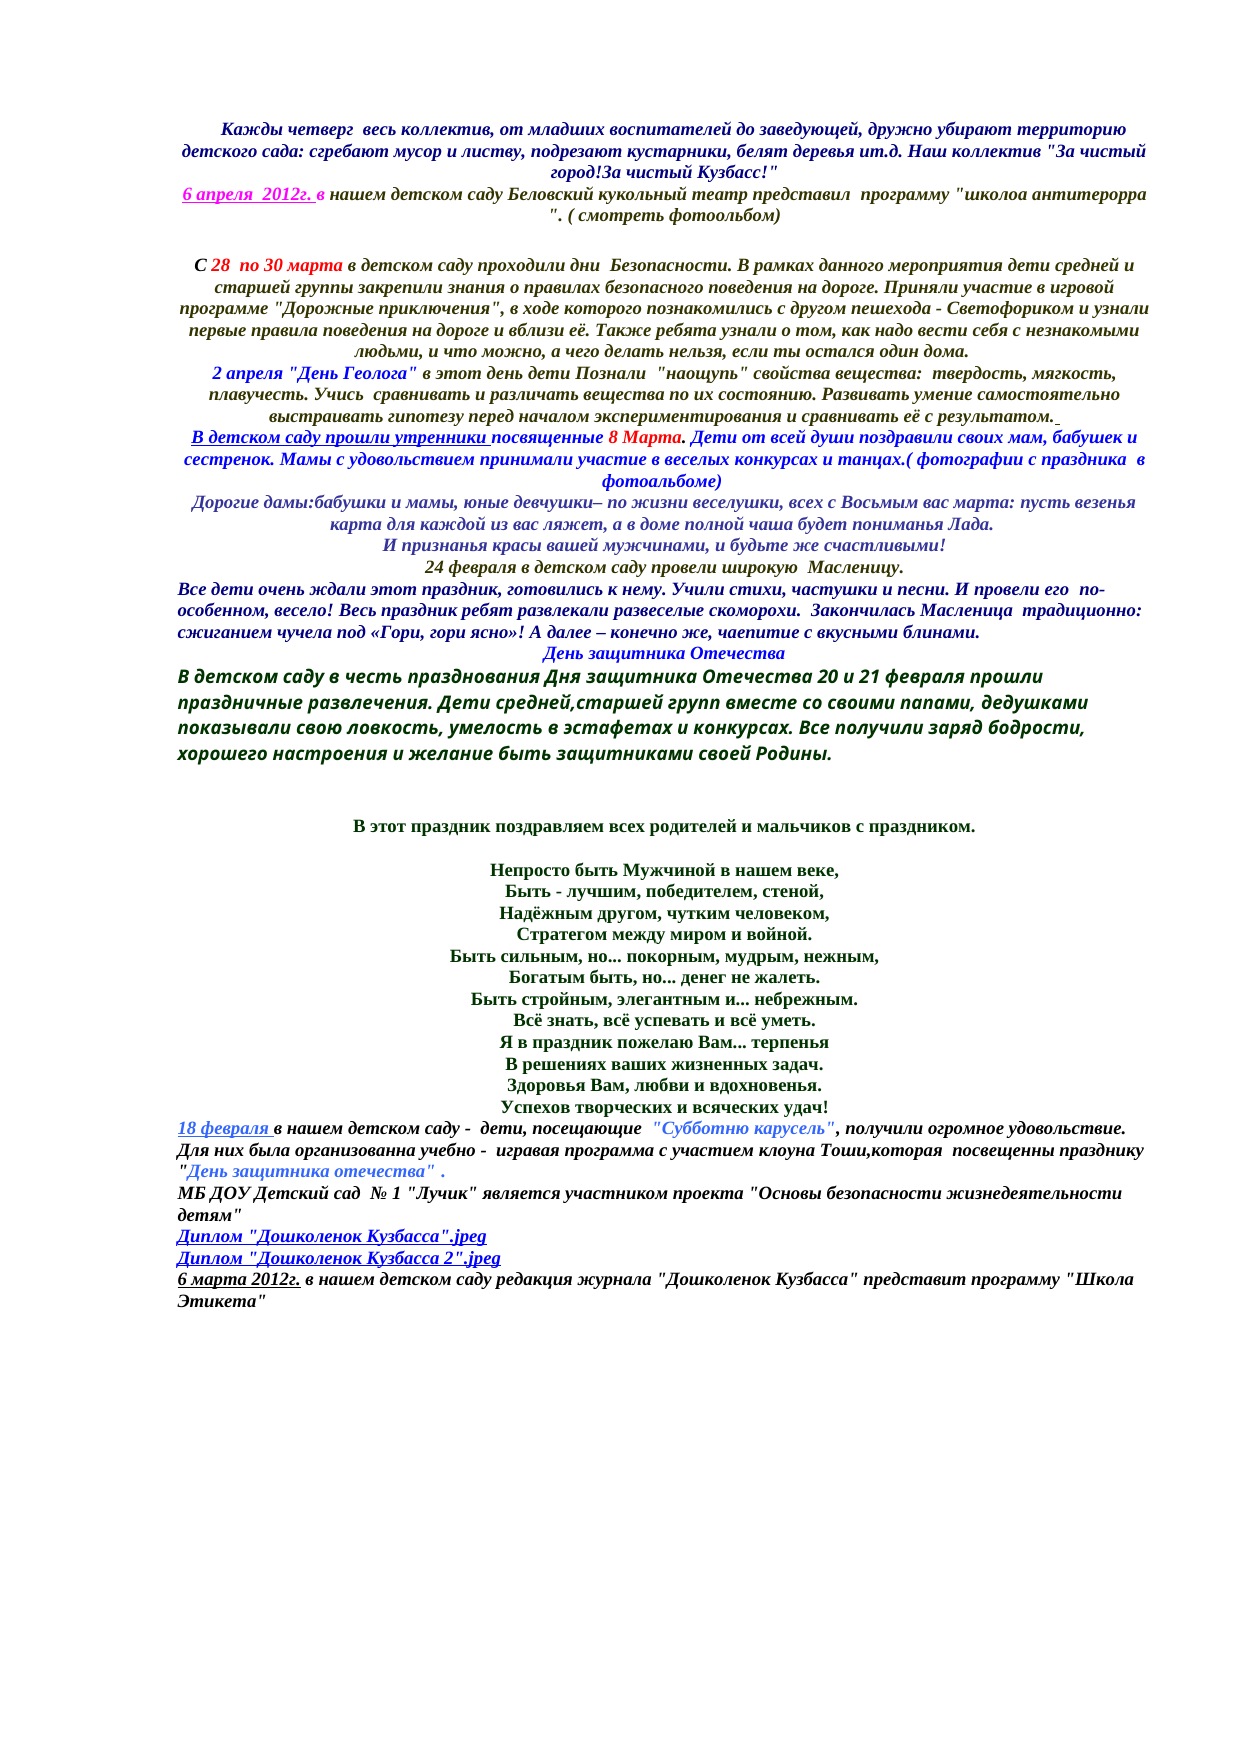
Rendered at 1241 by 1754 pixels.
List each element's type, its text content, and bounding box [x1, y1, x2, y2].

text Я в праздник пожелаю Вам... терпенья [177, 1031, 1152, 1052]
text Кажды четверг весь коллектив, от младших воспитателей до заведующей, дружно убирают территорию детского сада: сгребают мусор и листву, подрезают кустарники, белят деревья ит.д. Наш коллектив "За чистый город!За чистый Кузбасс!" [177, 118, 1152, 183]
text МБ ДОУ Детский сад № 1 "Лучик" является участником проекта "Основы безопасности жизнедеятельности детям" [177, 1182, 1152, 1225]
text Быть стройным, элегантным и... небрежным. [177, 988, 1152, 1009]
text Богатым быть, но... денег не жалеть. [177, 966, 1152, 988]
text Здоровья Вам, любви и вдохновенья. [177, 1074, 1152, 1096]
text Все дети очень ждали этот праздник, готовились к нему. Учили стихи, частушки и песни. И провели его по-особенном, весело! Весь праздник ребят развлекали развеселые скоморохи. Закончилась Масленица традиционно: сжиганием чучела под «Гори, гори ясно»! А далее – конечно же, чаепитие с вкусными блинами. [177, 577, 1152, 642]
text Диплом "Дошколенок Кузбасса".jpeg Диплом "Дошколенок Кузбасса 2".jpeg [177, 1225, 1152, 1268]
text 6 марта 2012г. в нашем детском саду редакция журнала "Дошколенок Кузбасса" представит программу "Школа Этикета" [177, 1268, 1152, 1311]
text В детском саду прошли утренники посвященные 8 Марта. Дети от всей души поздравили своих мам, бабушек и сестренок. Мамы с удовольствием принимали участие в веселых конкурсах и танцах.( фотографии с праздника в фотоальбоме) [177, 426, 1152, 491]
text 2 апреля "День Геолога" в этот день дети Познали "наощупь" свойства вещества: твердость, мягкость, плавучесть. Учись сравнивать и различать вещества по их состоянию. Развивать умение самостоятельно выстраивать гипотезу перед началом экспериментирования и сравнивать её с результатом. [177, 362, 1152, 426]
text В решениях ваших жизненных задач. [177, 1052, 1152, 1074]
text Надёжным другом, чутким человеком, [177, 902, 1152, 923]
text 18 февраля в нашем детском саду - дети, посещающие "Субботню карусель", получили огромное удовольствие. Для них была организованна учебно - игравая программа с участием клоуна Тоши,которая посвещенны празднику "День защитника отечества" . [177, 1117, 1152, 1182]
text Всё знать, всё успевать и всё уметь. [177, 1009, 1152, 1031]
text Успехов творческих и всяческих удач! [177, 1096, 1152, 1117]
text Быть - лучшим, победителем, стеной, [177, 880, 1152, 902]
text Непросто быть Мужчиной в нашем веке, [177, 858, 1152, 880]
text В детском саду в честь празднования Дня защитника Отечества 20 и 21 февраля прошли праздничные развлечения. Дети средней,старшей групп вместе со своими папами, дедушками показывали свою ловкость, умелость в эстафетах и конкурсах. Все получили заряд бодрости, хорошего настроения и желание быть защитниками своей Родины. [177, 664, 1152, 794]
text С 28 по 30 марта в детском саду проходили дни Безопасности. В рамках данного мероприятия дети средней и старшей группы закрепили знания о правилах безопасного поведения на дороге. Приняли участие в игровой программе "Дорожные приключения", в ходе которого познакомились с другом пешехода - Светофориком и узнали первые правила поведения на дороге и вблизи её. Также ребята узнали о том, как надо вести себя с незнакомыми людьми, и что можно, а чего делать нельзя, если ты остался один дома. [177, 254, 1152, 362]
text Быть сильным, но... покорным, мудрым, нежным, [177, 945, 1152, 966]
text Дорогие дамы:бабушки и мамы, юные девчушки– по жизни веселушки, всех с Восьмым вас марта: пусть везенья карта для каждой из вас ляжет, а в доме полной чаша будет пониманья Лада. И признанья красы вашей мужчинами, и будьте же счастливыми! [177, 491, 1152, 556]
text 6 апреля 2012г. в нашем детском саду Беловский кукольный театр представил программу "школоа антитерорра ". ( смотреть фотоольбом) [177, 183, 1152, 254]
text Стратегом между миром и войной. [177, 923, 1152, 945]
text День защитника Отечества [177, 642, 1152, 664]
text 24 февраля в детском саду провели широкую Масленицу. [177, 556, 1152, 577]
text В этот праздник поздравляем всех родителей и мальчиков с праздником. [177, 815, 1152, 837]
